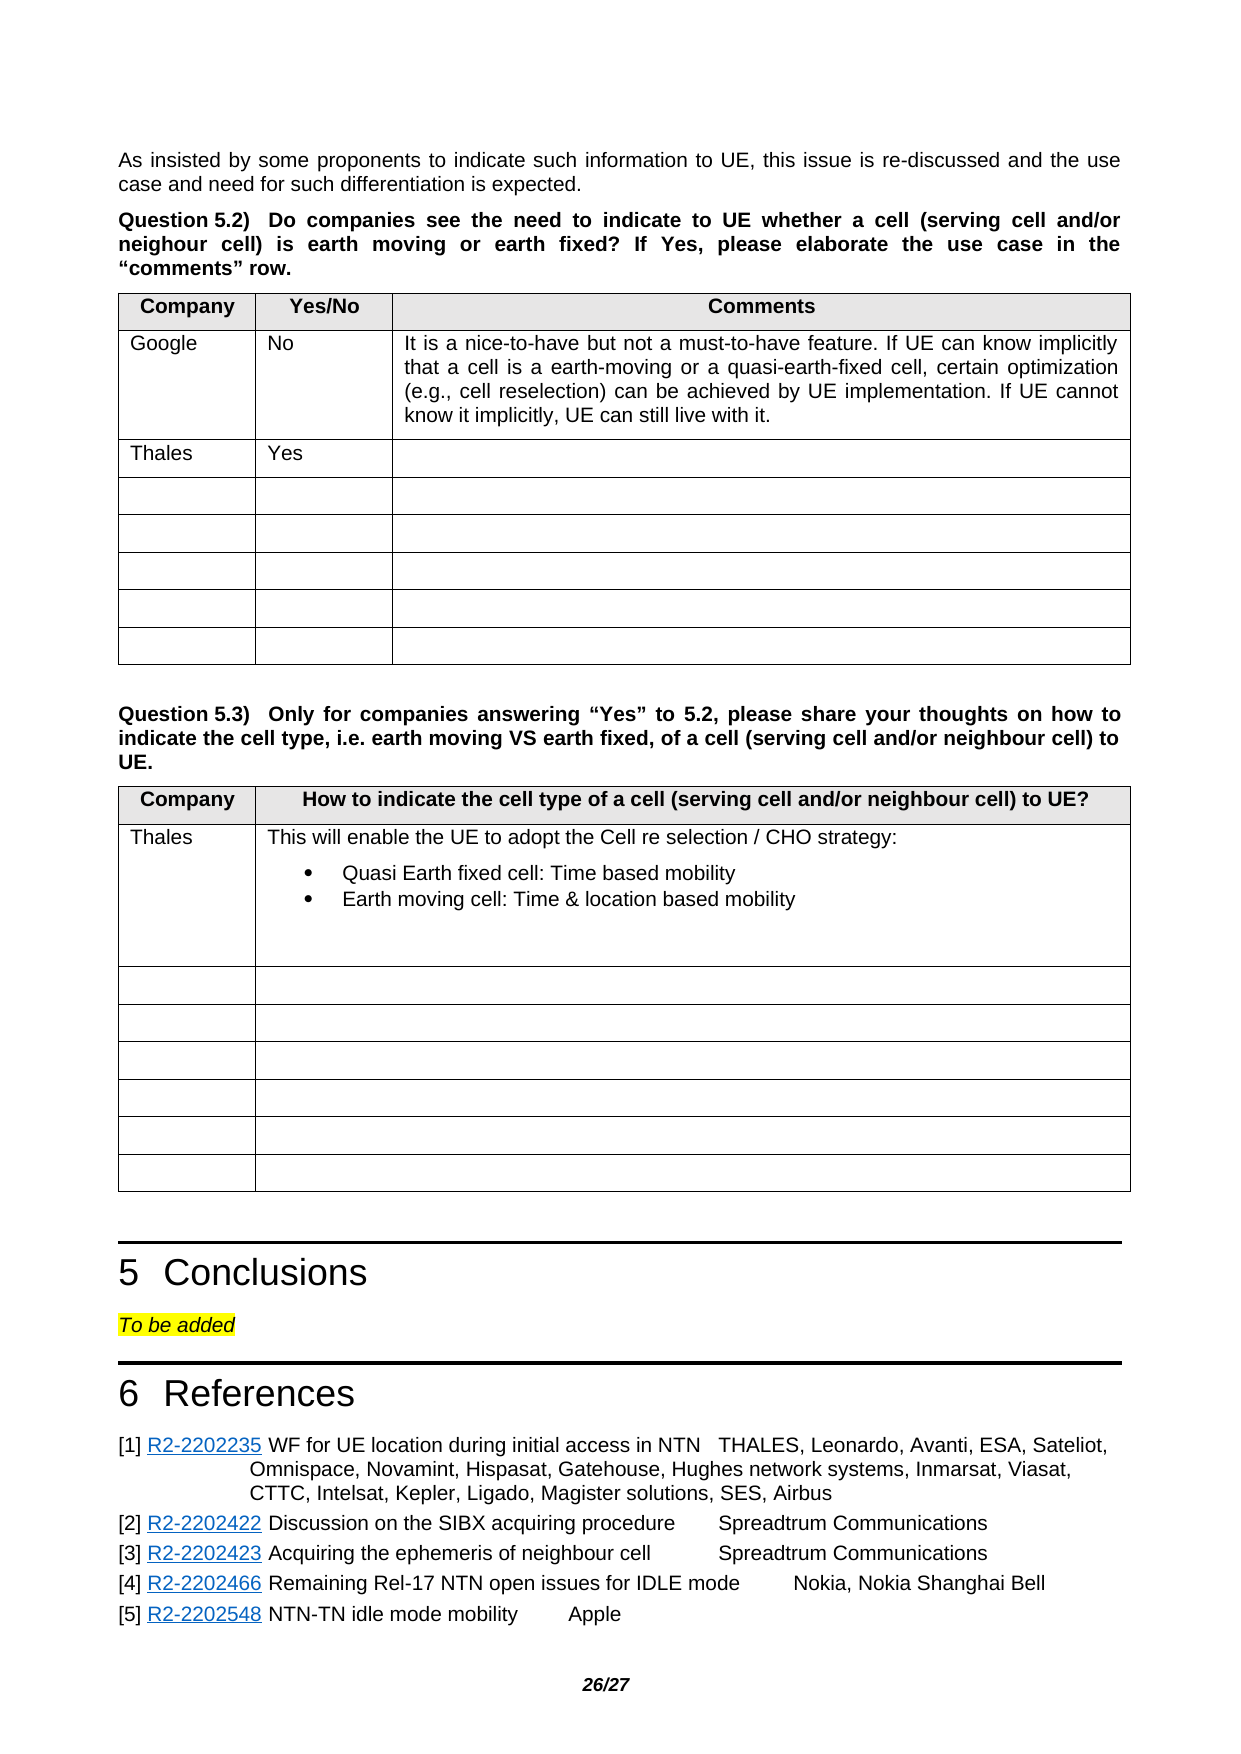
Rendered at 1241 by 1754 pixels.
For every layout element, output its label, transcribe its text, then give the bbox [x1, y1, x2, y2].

table_header Comments [393, 294, 1130, 330]
table_cell Yes [256, 440, 392, 477]
table_cell [256, 590, 392, 627]
table_cell [256, 1117, 1130, 1154]
subtitle Conclusions [118, 1244, 1122, 1294]
table_cell [119, 1117, 255, 1154]
title [3] R2-2202423 Acquiring the ephemeris of neighbour cell Spreadtrum Communications [118, 1541, 1122, 1565]
table_cell [119, 967, 255, 1004]
table_header Company [119, 787, 255, 824]
table_cell It is a nice-to-have but not a must-to-have feature. If UE can know implicitly that a cell is a earth-moving or a quasi-earth-fixed cell, certain optimization (e.g., cell reselection) can be achieved by UE implementation. If UE cannot know it implicitly, UE can still live with it. [393, 331, 1130, 439]
table_cell [119, 515, 255, 552]
table_cell [256, 1042, 1130, 1079]
text To be added [118, 1312, 1122, 1336]
table_cell [256, 515, 392, 552]
table_cell [256, 967, 1130, 1004]
table_cell [119, 478, 255, 514]
table_cell [393, 515, 1130, 552]
title [2] R2-2202422 Discussion on the SIBX acquiring procedure Spreadtrum Communications [118, 1511, 1122, 1535]
text Question 5.3) Only for companies answering “Yes” to 5.2, please share your thoughts on how to indicate the cell type, i.e. earth moving VS earth fixed, of a cell (serving cell and/or neighbour cell) to UE. [118, 702, 1122, 774]
table_cell [393, 478, 1130, 514]
title [1] R2-2202235 WF for UE location during initial access in NTN THALES, Leonardo, Avanti, ESA, Sateliot, Omnispace, Novamint, Hispasat, Gatehouse, Hughes network systems, Inmarsat, Viasat, CTTC, Intelsat, Kepler, Ligado, Magister solutions, SES, Airbus [118, 1433, 1122, 1504]
table_cell [393, 628, 1130, 664]
table_cell [119, 1042, 255, 1079]
table_cell [393, 590, 1130, 627]
table_cell [393, 553, 1130, 589]
table_cell Google [119, 331, 255, 439]
table_cell [119, 590, 255, 627]
table_cell Thales [119, 825, 255, 966]
table_cell [119, 553, 255, 589]
table_header Yes/No [256, 294, 392, 330]
table_cell [256, 1005, 1130, 1041]
table_cell [256, 478, 392, 514]
table_header How to indicate the cell type of a cell (serving cell and/or neighbour cell) to UE? [256, 787, 1130, 824]
table_cell No [256, 331, 392, 439]
table_cell [119, 1080, 255, 1116]
table_cell [256, 1155, 1130, 1191]
subtitle References [118, 1365, 1122, 1414]
title [5] R2-2202548 NTN-TN idle mode mobility Apple [118, 1601, 1122, 1625]
table_cell [119, 1155, 255, 1191]
table_header Company [119, 294, 255, 330]
table_cell [119, 628, 255, 664]
table_cell [256, 628, 392, 664]
table_cell [256, 1080, 1130, 1116]
title [4] R2-2202466 Remaining Rel-17 NTN open issues for IDLE mode Nokia, Nokia Shanghai Bell [118, 1571, 1122, 1595]
text As insisted by some proponents to indicate such information to UE, this issue is re-discussed and the use case and need for such differentiation is expected. [118, 148, 1122, 196]
table_cell Thales [119, 440, 255, 477]
table_cell This will enable the UE to adopt the Cell re selection / CHO strategy: Quasi Earth fixed cell: Time based mobility Earth moving cell: Time & location based mobility [256, 825, 1130, 966]
text Question 5.2) Do companies see the need to indicate to UE whether a cell (serving cell and/or neighour cell) is earth moving or earth fixed? If Yes, please elaborate the use case in the “comments” row. [118, 208, 1122, 280]
table_cell [393, 440, 1130, 477]
table_cell [256, 553, 392, 589]
table_cell [119, 1005, 255, 1041]
